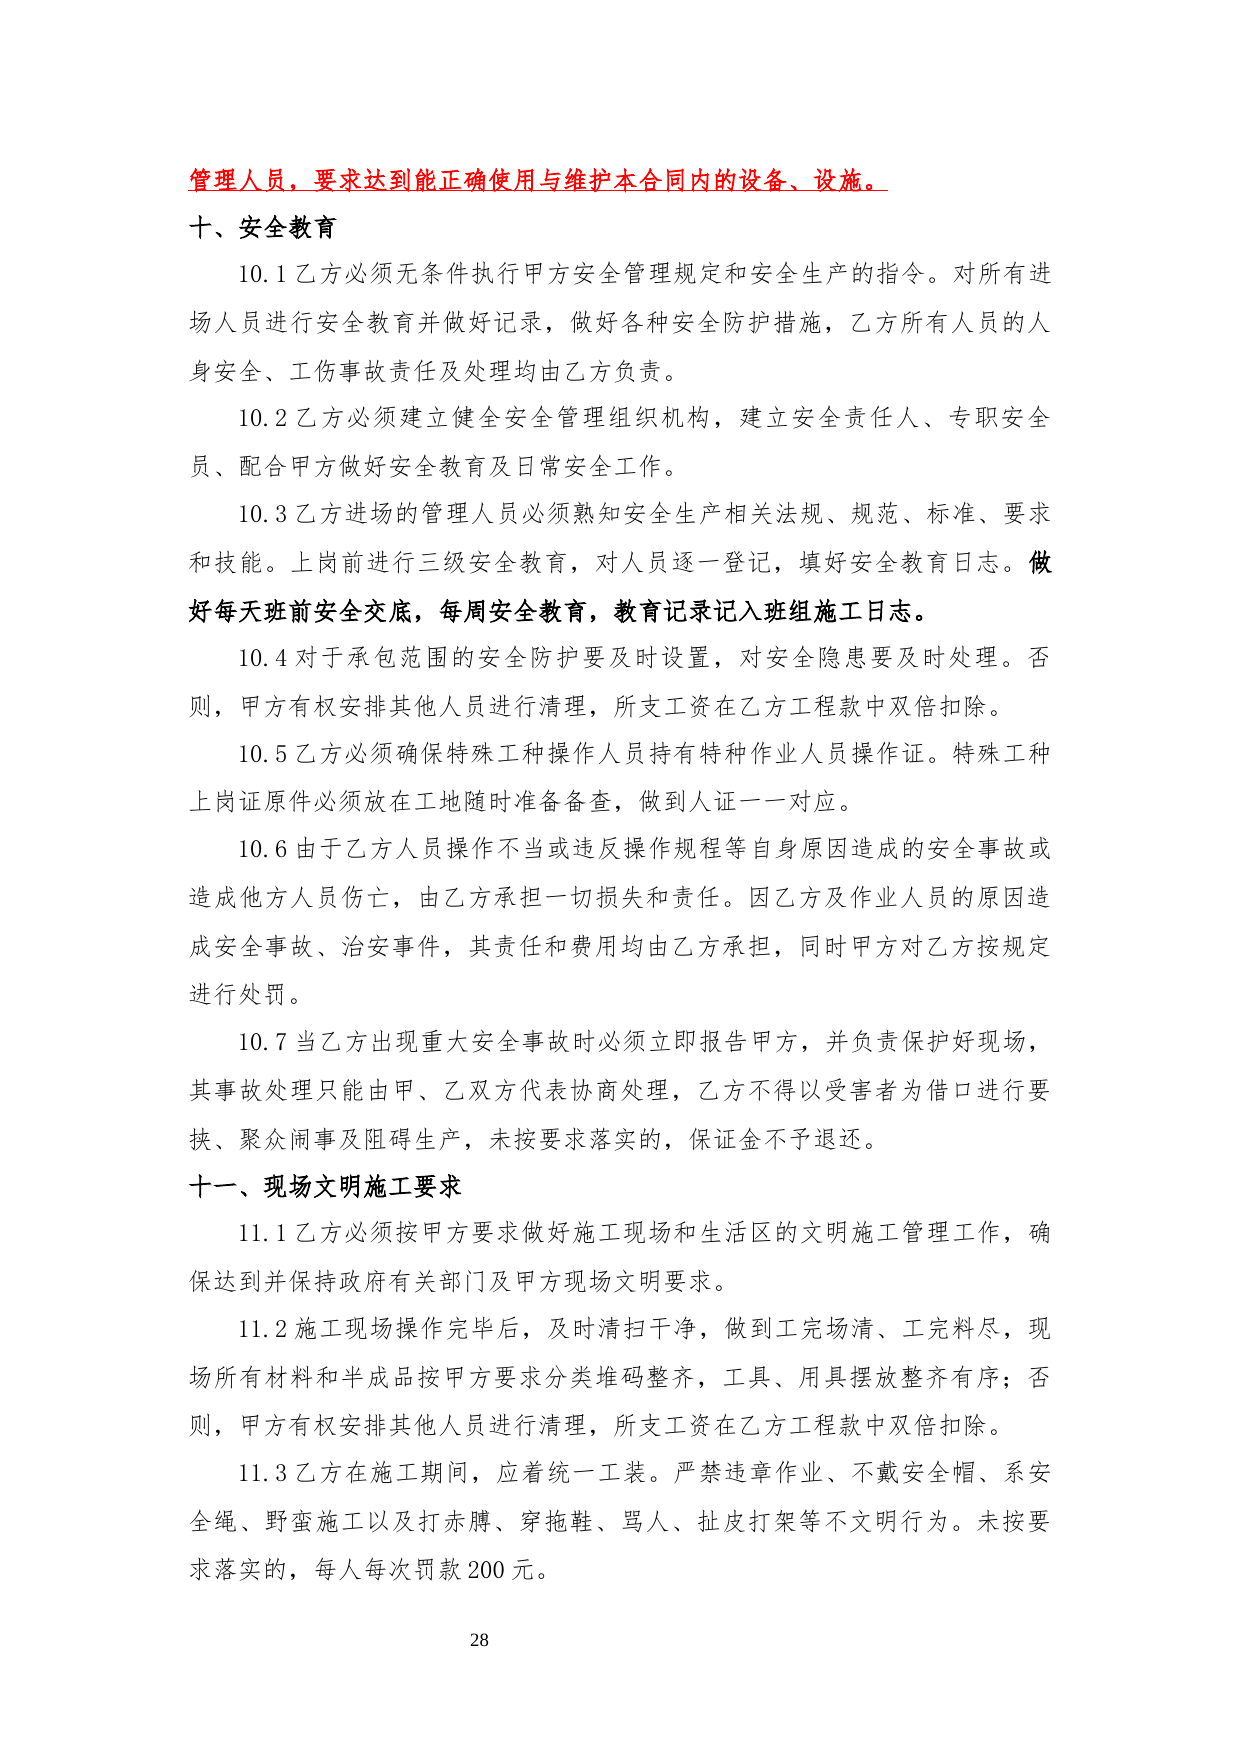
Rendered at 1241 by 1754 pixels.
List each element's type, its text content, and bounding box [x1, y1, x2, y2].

text 10.5乙方必须确保特殊工种操作人员持有特种作业人员操作证。特殊工种上岗证原件必须放在工地随时准备备查，做到人证一一对应。 [187, 735, 1053, 816]
text 10.6由于乙方人员操作不当或违反操作规程等自身原因造成的安全事故或造成他方人员伤亡，由乙方承担一切损失和责任。因乙方及作业人员的原因造成安全事故、治安事件，其责任和费用均由乙方承担，同时甲方对乙方按规定进行处罚。 [187, 831, 1053, 1009]
text 十一、现场文明施工要求 [187, 1168, 1053, 1200]
text 10.2乙方必须建立健全安全管理组织机构，建立安全责任人、专职安全员、配合甲方做好安全教育及日常安全工作。 [187, 400, 1053, 481]
text 11.2施工现场操作完毕后，及时清扫干净，做到工完场清、工完料尽，现场所有材料和半成品按甲方要求分类堆码整齐，工具、用具摆放整齐有序；否则，甲方有权安排其他人员进行清理，所支工资在乙方工程款中双倍扣除。 [187, 1310, 1053, 1440]
text 十、安全教育 [187, 209, 1053, 241]
text 10.4对于承包范围的安全防护要及时设置，对安全隐患要及时处理。否则，甲方有权安排其他人员进行清理，所支工资在乙方工程款中双倍扣除。 [187, 639, 1053, 721]
text 10.3乙方进场的管理人员必须熟知安全生产相关法规、规范、标准、要求和技能。上岗前进行三级安全教育，对人员逐一登记，填好安全教育日志。做好每天班前安全交底，每周安全教育，教育记录记入班组施工日志。 [187, 495, 1053, 625]
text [187, 162, 1053, 194]
text 11.1乙方必须按甲方要求做好施工现场和生活区的文明施工管理工作，确保达到并保持政府有关部门及甲方现场文明要求。 [187, 1215, 1053, 1296]
text 10.7当乙方出现重大安全事故时必须立即报告甲方，并负责保护好现场，其事故处理只能由甲、乙双方代表协商处理，乙方不得以受害者为借口进行要挟、聚众闹事及阻碍生产，未按要求落实的，保证金不予退还。 [187, 1024, 1053, 1154]
text 10.1乙方必须无条件执行甲方安全管理规定和安全生产的指令。对所有进场人员进行安全教育并做好记录，做好各种安全防护措施，乙方所有人员的人身安全、工伤事故责任及处理均由乙方负责。 [187, 256, 1053, 386]
text 11.3乙方在施工期间，应着统一工装。严禁违章作业、不戴安全帽、系安全绳、野蛮施工以及打赤膊、穿拖鞋、骂人、扯皮打架等不文明行为。未按要求落实的，每人每次罚款200元。 [187, 1454, 1053, 1584]
